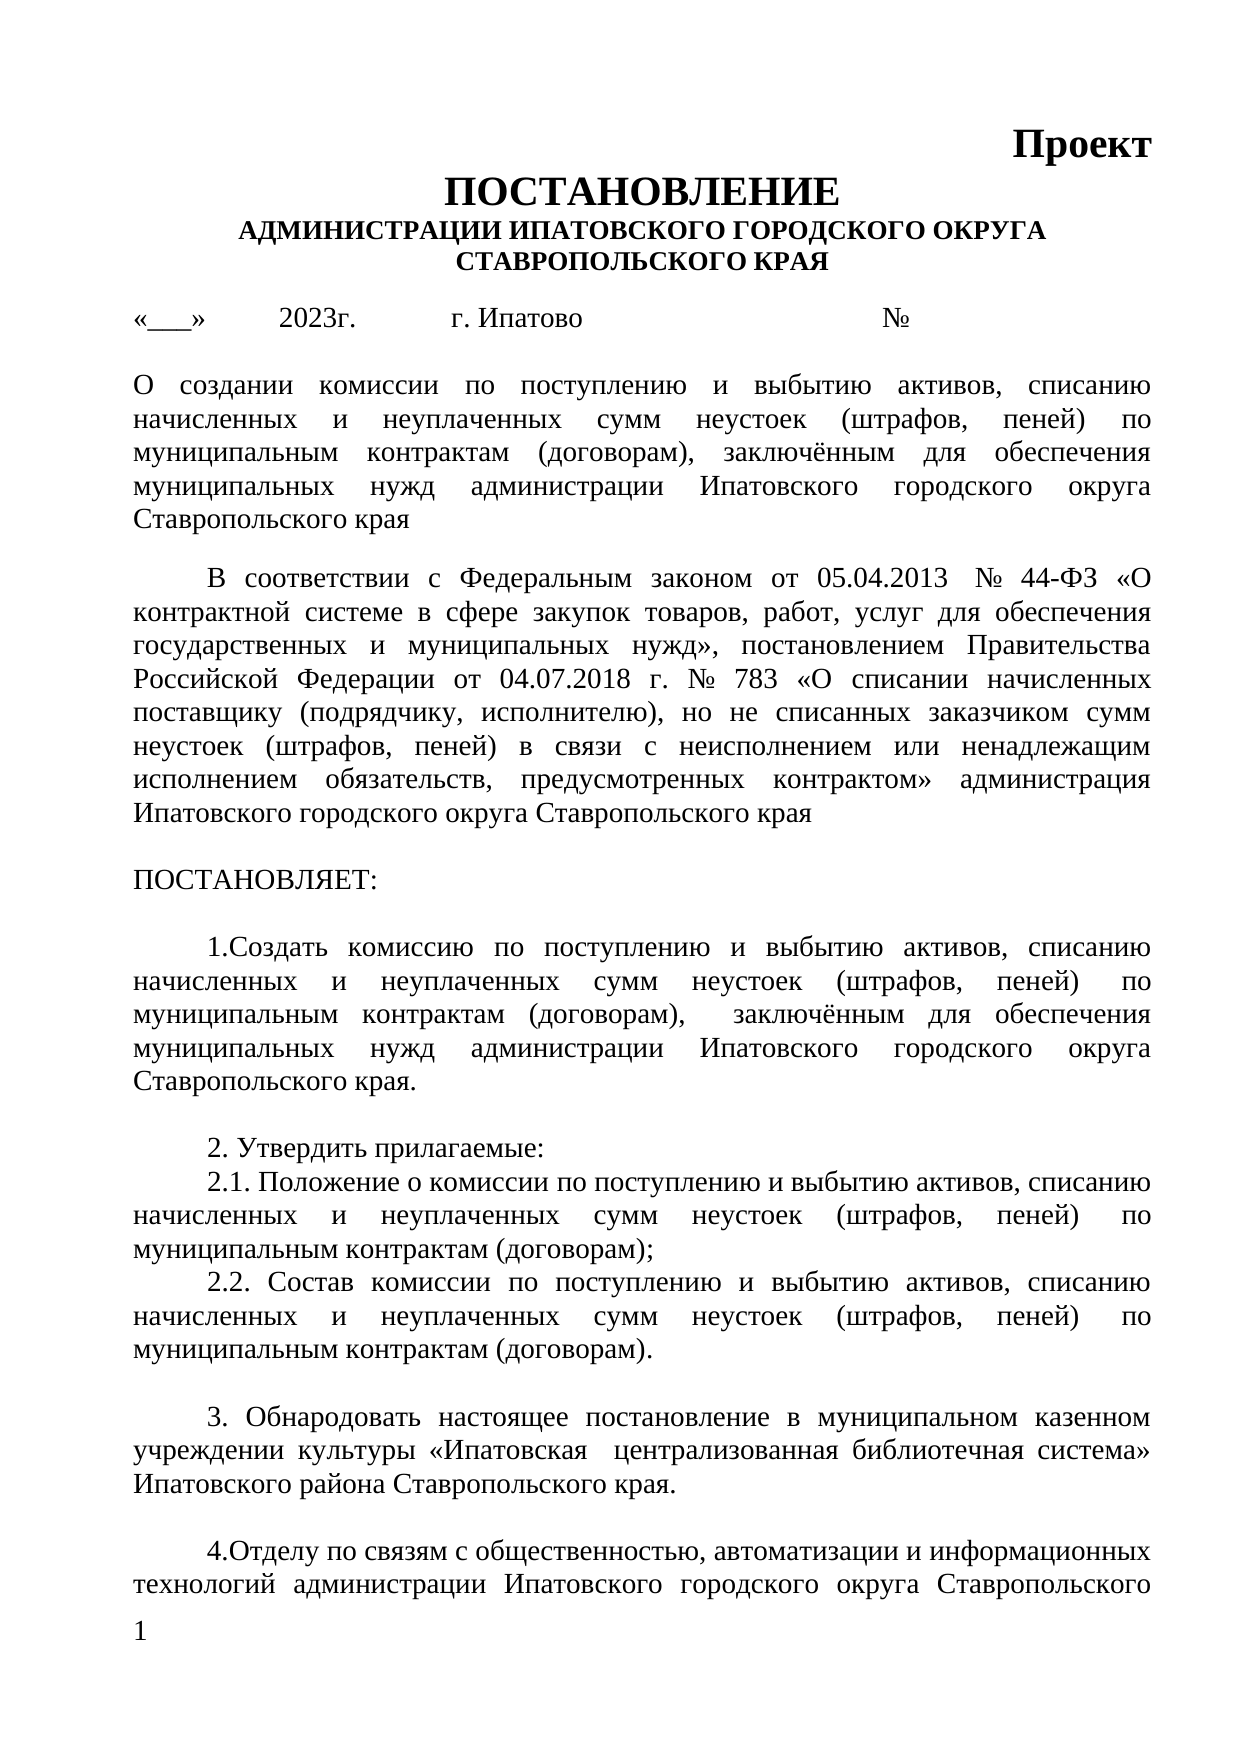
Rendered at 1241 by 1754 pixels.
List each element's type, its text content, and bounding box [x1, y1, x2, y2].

text 2.1. Положение о комиссии по поступлению и выбытию активов, списанию начисленных и неуплаченных сумм неустоек (штрафов, пеней) по муниципальным контрактам (договорам); [133, 1164, 1152, 1264]
text «___» 2023г. г. Ипатово № [133, 300, 1152, 334]
text О создании комиссии по поступлению и выбытию активов, списанию начисленных и неуплаченных сумм неустоек (штрафов, пеней) по муниципальным контрактам (договорам), заключённым для обеспечения муниципальных нужд администрации Ипатовского городского округа Ставропольского края [133, 401, 1152, 535]
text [133, 1533, 1152, 1600]
text 1.Создать комиссию по поступлению и выбытию активов, списанию начисленных и неуплаченных сумм неустоек (штрафов, пеней) по муниципальным контрактам (договорам), заключённым для обеспечения муниципальных нужд администрации Ипатовского городского округа Ставропольского края. [133, 963, 1152, 1097]
text АДМИНИСТРАЦИИ ИПАТОВСКОГО ГОРОДСКОГО ОКРУГА [133, 214, 1152, 245]
text В соответствии с Федеральным законом от 05.04.2013 № 44-ФЗ «О контрактной системе в сфере закупок товаров, работ, услуг для обеспечения государственных и муниципальных нужд», постановлением Правительства Российской Федерации от 04.07.2018 г. № 783 «О списании начисленных поставщику (подрядчику, исполнителю), но не списанных заказчиком сумм неустоек (штрафов, пеней) в связи с неисполнением или ненадлежащим исполнением обязательств, предусмотренных контрактом» администрация Ипатовского городского округа Ставропольского края [133, 560, 1152, 828]
text СТАВРОПОЛЬСКОГО КРАЯ [133, 245, 1152, 276]
text О создании комиссии по поступлению и выбытию активов, списанию начисленных и неуплаченных сумм неустоек (штрафов, пеней) по муниципальным контрактам (договорам), заключённым для обеспечения муниципальных нужд администрации Ипатовского городского округа Ставропольского края [133, 367, 1152, 401]
text ПОСТАНОВЛЕНИЕ [133, 166, 1152, 214]
text 3. Обнародовать настоящее постановление в муниципальном казенном учреждении культуры «Ипатовская централизованная библиотечная система» Ипатовского района Ставропольского края. [133, 1399, 1152, 1499]
text 2. Утвердить прилагаемые: [133, 1130, 1152, 1164]
text Проект [133, 118, 1152, 166]
text ПОСТАНОВЛЯЕТ: [133, 862, 1152, 896]
text 2.2. Состав комиссии по поступлению и выбытию активов, списанию начисленных и неуплаченных сумм неустоек (штрафов, пеней) по муниципальным контрактам (договорам). [133, 1264, 1152, 1298]
text 2.2. Состав комиссии по поступлению и выбытию активов, списанию начисленных и неуплаченных сумм неустоек (штрафов, пеней) по муниципальным контрактам (договорам). [133, 1298, 1152, 1365]
